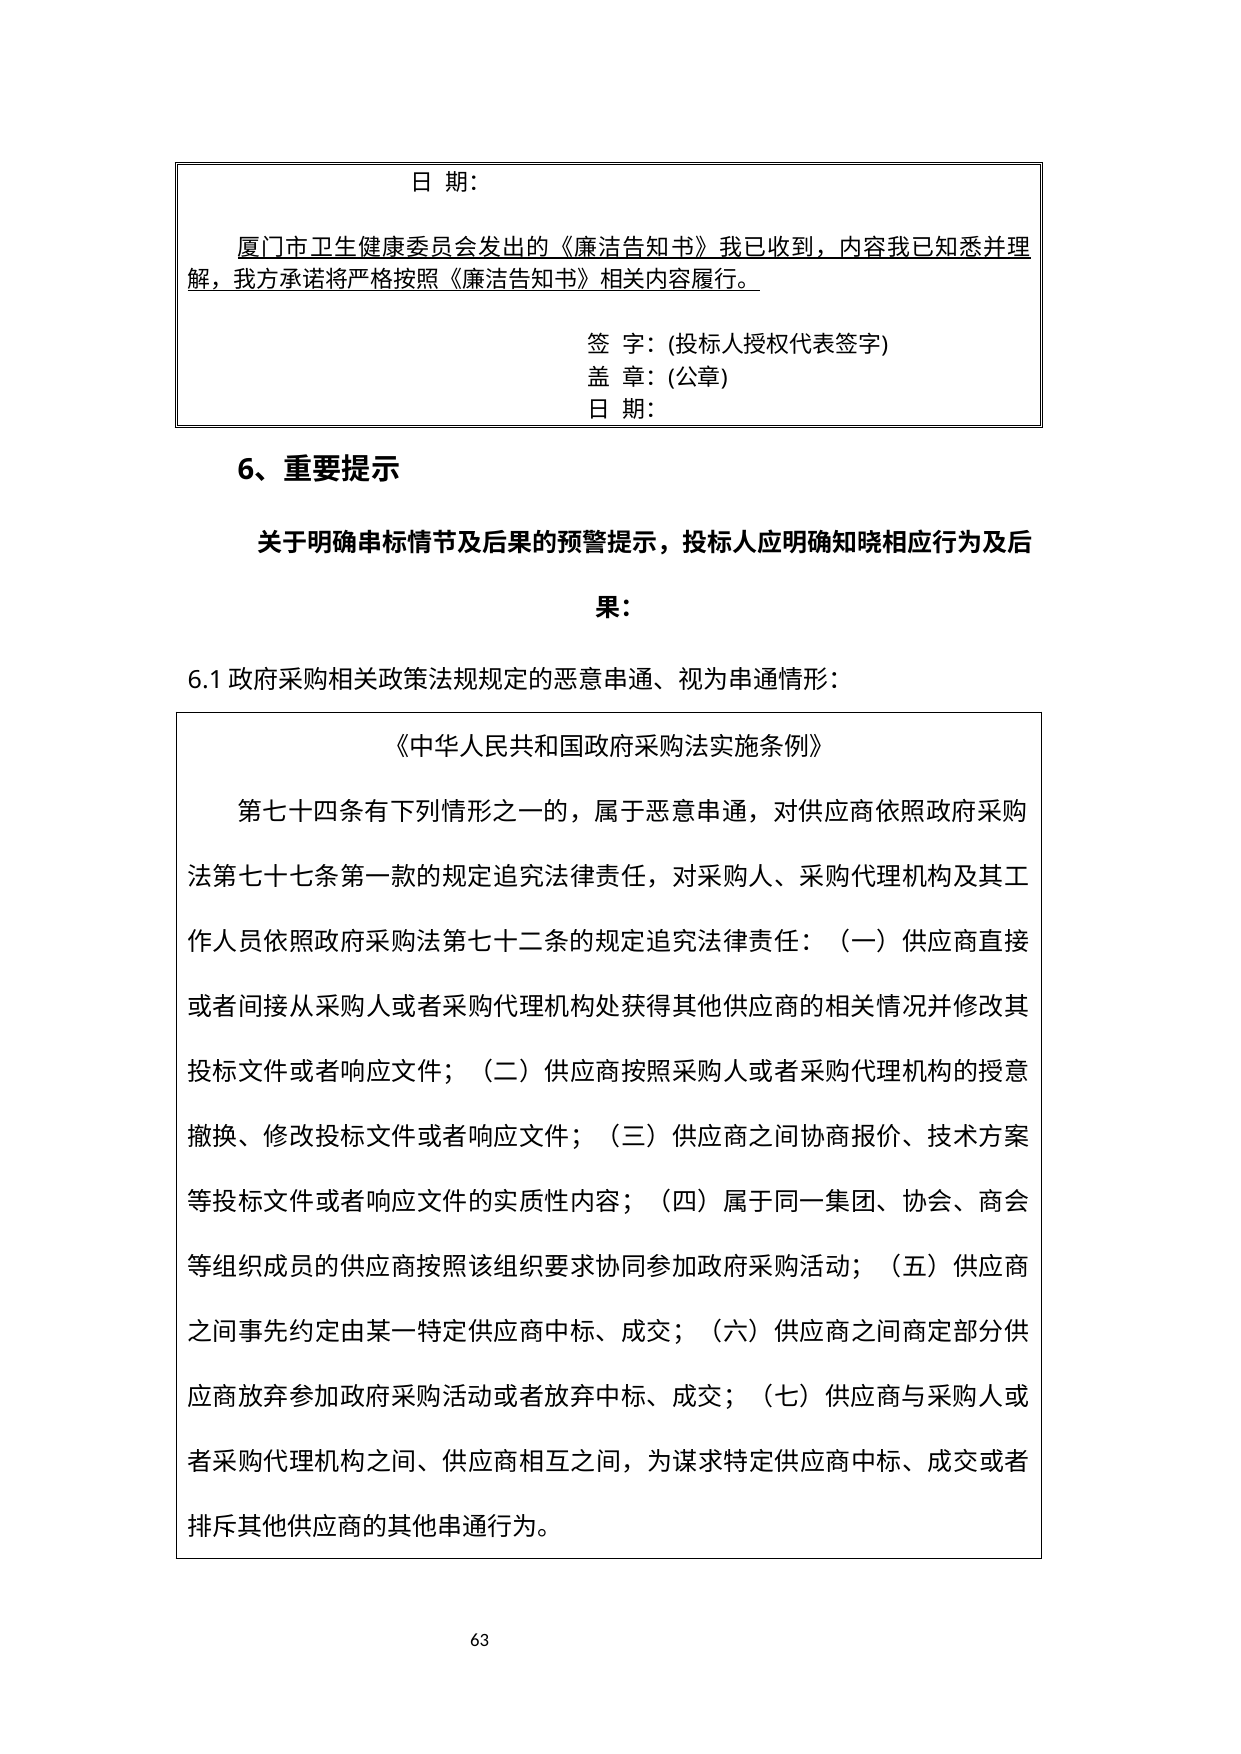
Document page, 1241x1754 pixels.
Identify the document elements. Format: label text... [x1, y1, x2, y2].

text 6.1政府采购相关政策法规规定的恶意串通、视为串通情形： [187, 647, 1053, 712]
text 关于明确串标情节及后果的预警提示，投标人应明确知晓相应行为及后果： [187, 509, 1053, 639]
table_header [177, 713, 1041, 1558]
text 6、重要提示 [187, 436, 1053, 501]
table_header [178, 165, 1040, 425]
